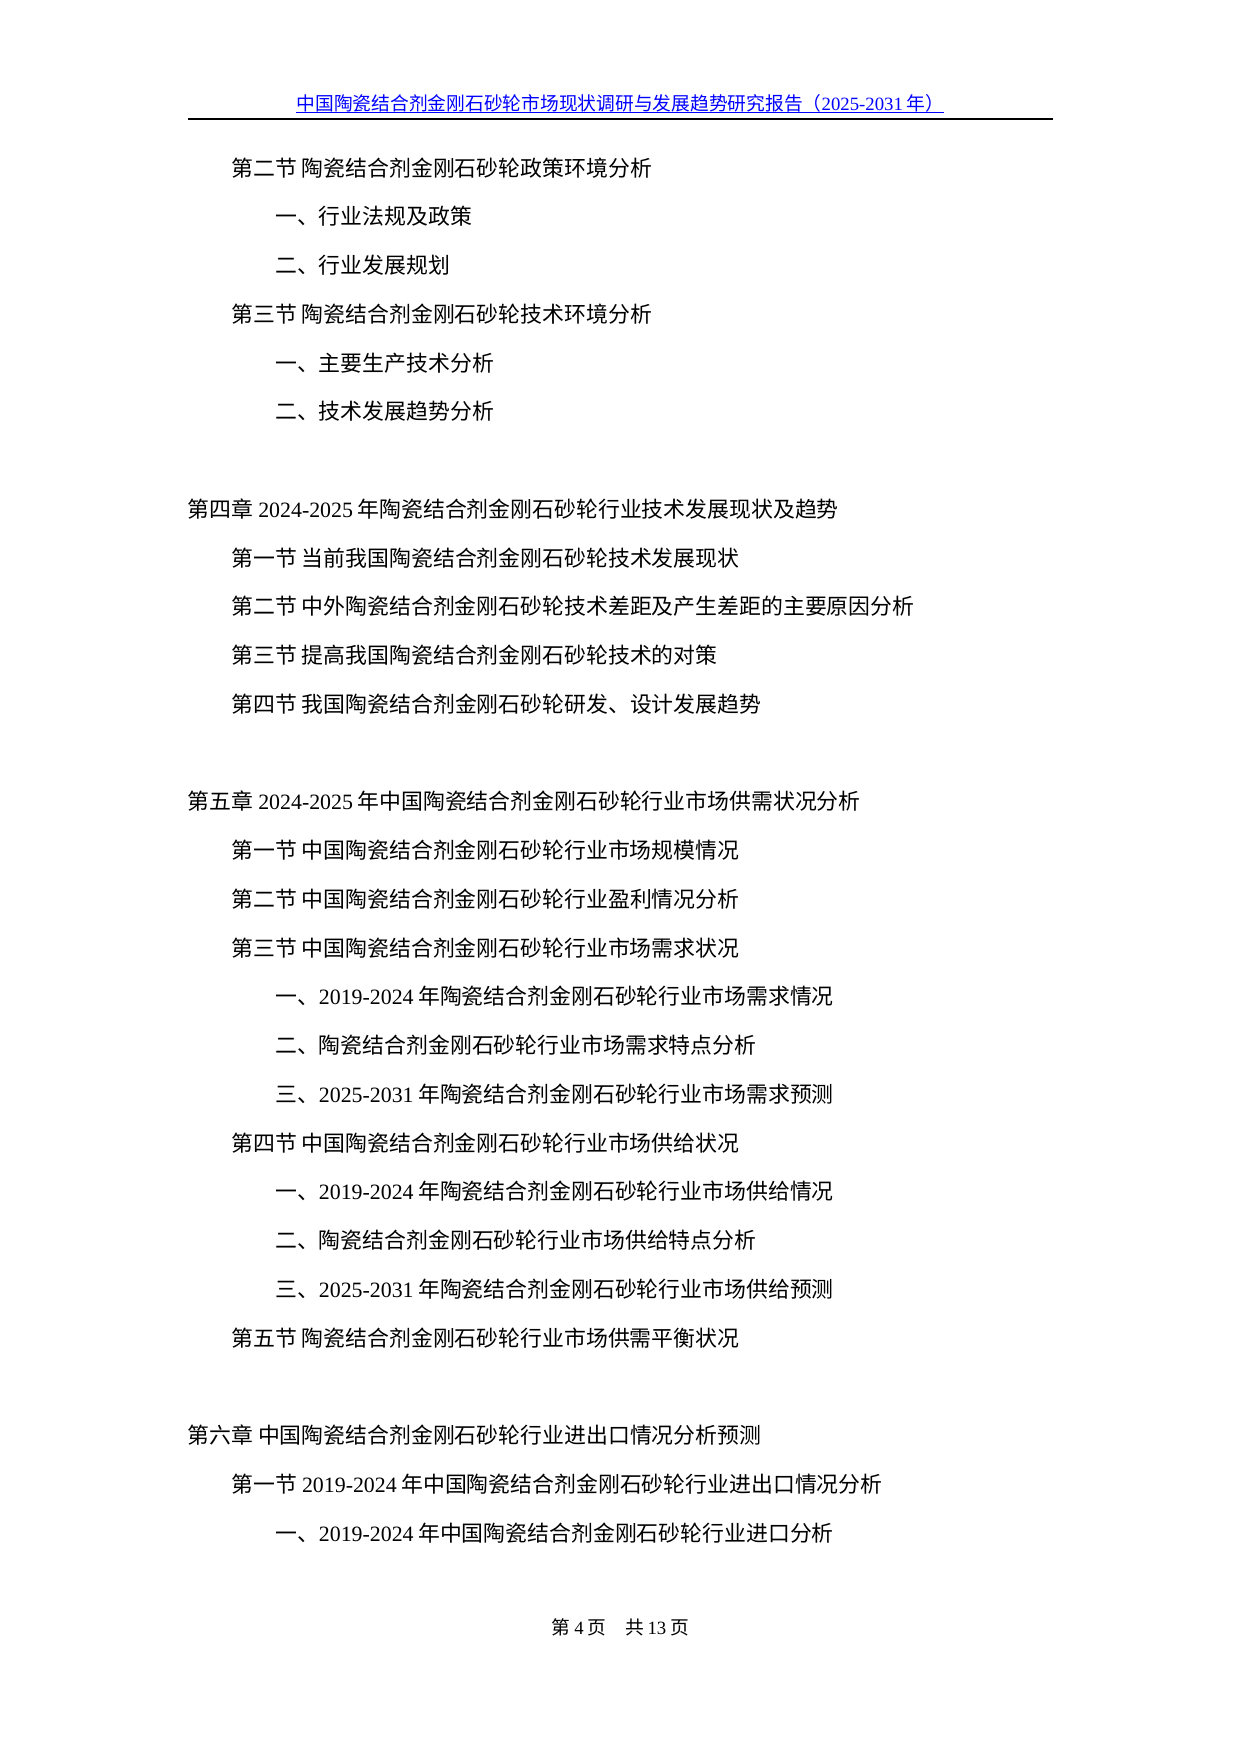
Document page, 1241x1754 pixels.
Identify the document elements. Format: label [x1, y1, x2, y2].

text [187, 150, 1053, 1548]
